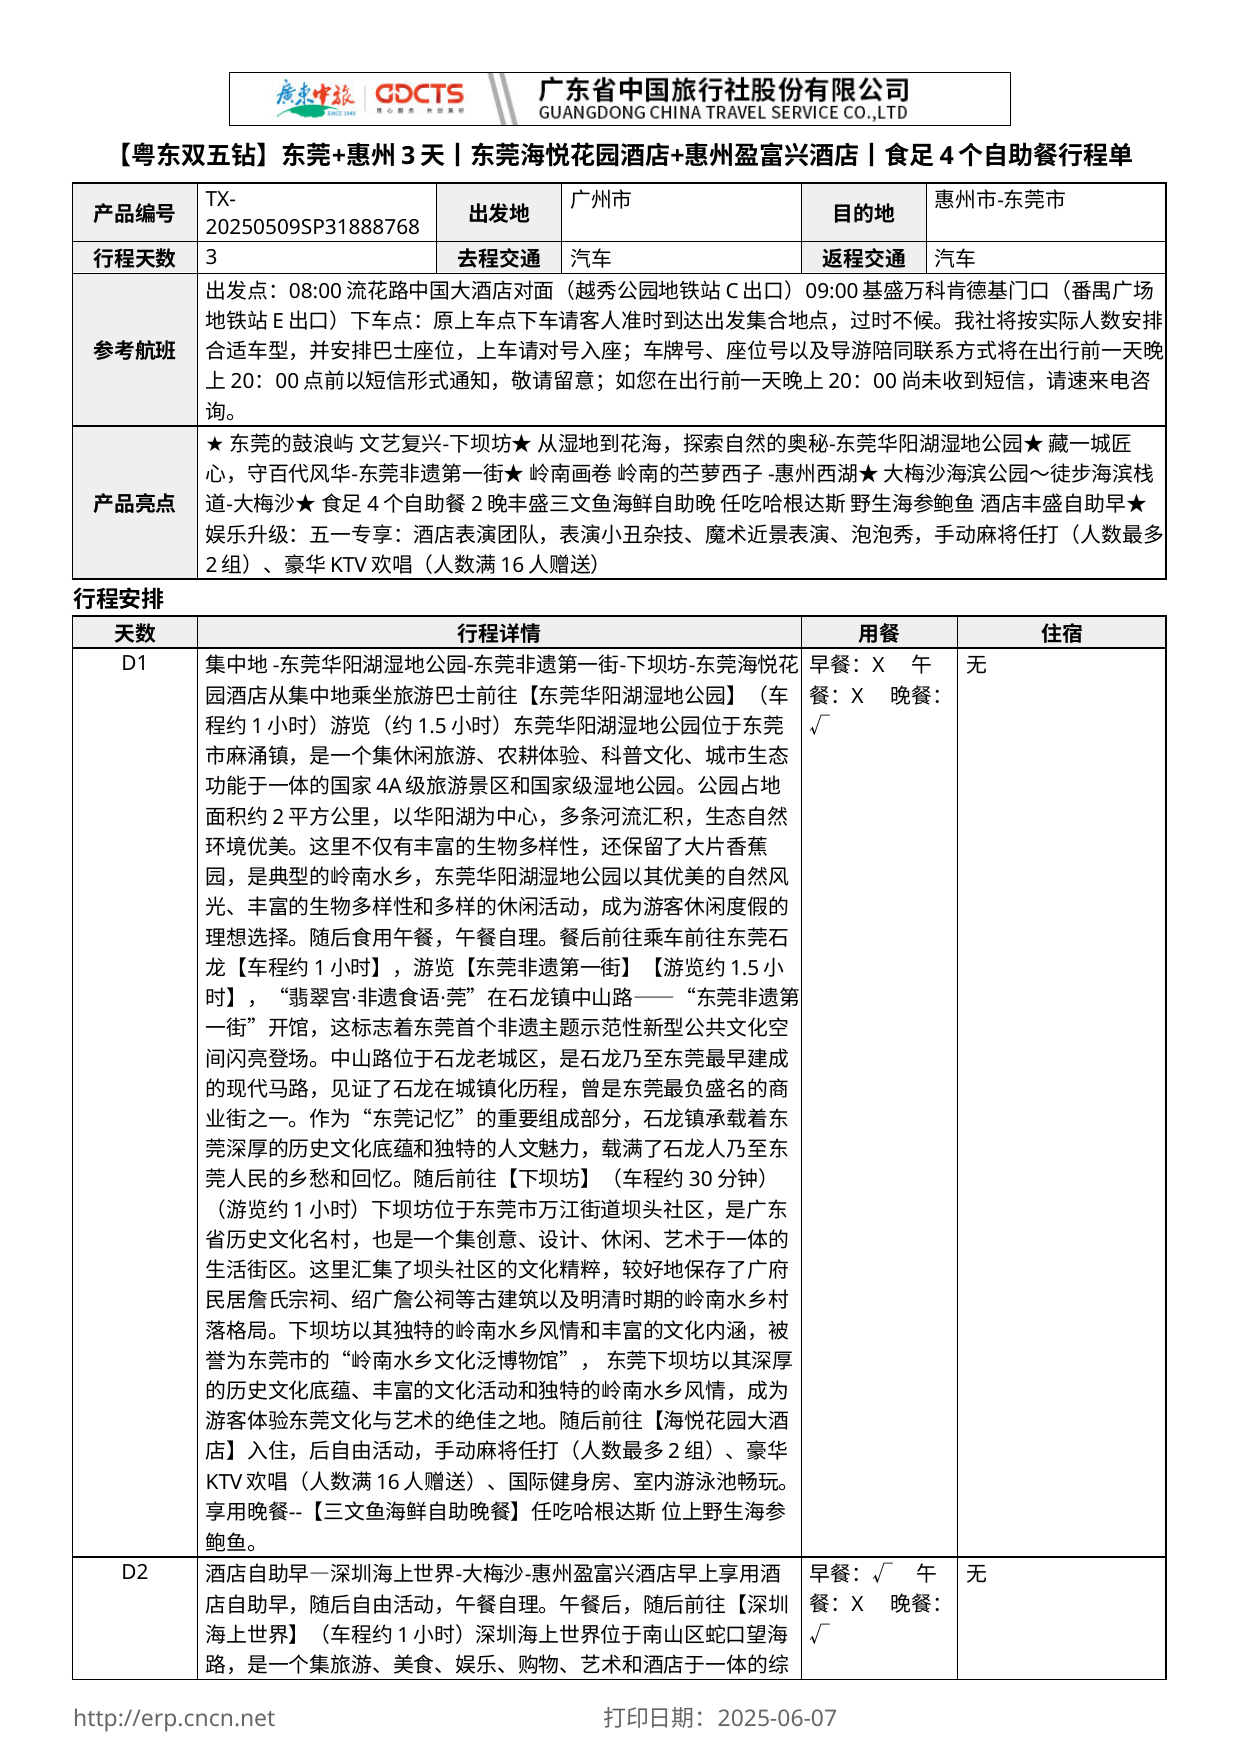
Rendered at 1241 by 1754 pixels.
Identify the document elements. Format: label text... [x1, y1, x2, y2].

table_header TX-20250509SP31888768 [198, 184, 436, 241]
table_cell 产品亮点 [73, 427, 197, 578]
table_header 行程详情 [198, 617, 801, 647]
table_cell 酒店自助早—深圳海上世界-大梅沙-惠州盈富兴酒店 [198, 1558, 801, 1678]
table_cell 集中地 -东莞华阳湖湿地公园-东莞非遗第一街-下坝坊-东莞海悦花园酒店 [198, 649, 801, 1556]
table_header 产品编号 [73, 184, 197, 241]
table_cell 出发点： [198, 274, 1165, 425]
picture [230, 73, 1010, 125]
table_cell 汽车 [562, 242, 801, 272]
table_cell 返程交通 [802, 242, 926, 272]
table_header 住宿 [958, 617, 1165, 647]
text 【粤东双五钻】东莞+惠州3天丨东莞海悦花园酒店+惠州盈富兴酒店丨食足4个自助餐行程单 [73, 136, 1167, 172]
table_header 目的地 [802, 184, 926, 241]
table_cell 早餐：X 午餐：X 晚餐：√ [802, 649, 957, 1556]
table_header 出发地 [437, 184, 561, 241]
table_header 广州市 [562, 184, 801, 241]
table_header 用餐 [802, 617, 957, 647]
table_cell 参考航班 [73, 274, 197, 425]
table_cell D2 [73, 1558, 197, 1678]
table_cell 无 [958, 649, 1165, 1556]
table_cell 汽车 [927, 242, 1165, 272]
text 行程安排 [73, 581, 1167, 614]
table_cell 无 [958, 1558, 1165, 1678]
table_cell 早餐：√ 午餐：X 晚餐：√ [802, 1558, 957, 1678]
table_cell D1 [73, 649, 197, 1556]
table_cell 行程天数 [73, 242, 197, 272]
table_cell ★ 东莞的鼓浪屿 文艺复兴-下坝坊 [198, 427, 1165, 578]
table_cell 去程交通 [437, 242, 561, 272]
table_header 天数 [73, 617, 197, 647]
table_header 惠州市-东莞市 [927, 184, 1165, 241]
table_cell 3 [198, 242, 436, 272]
